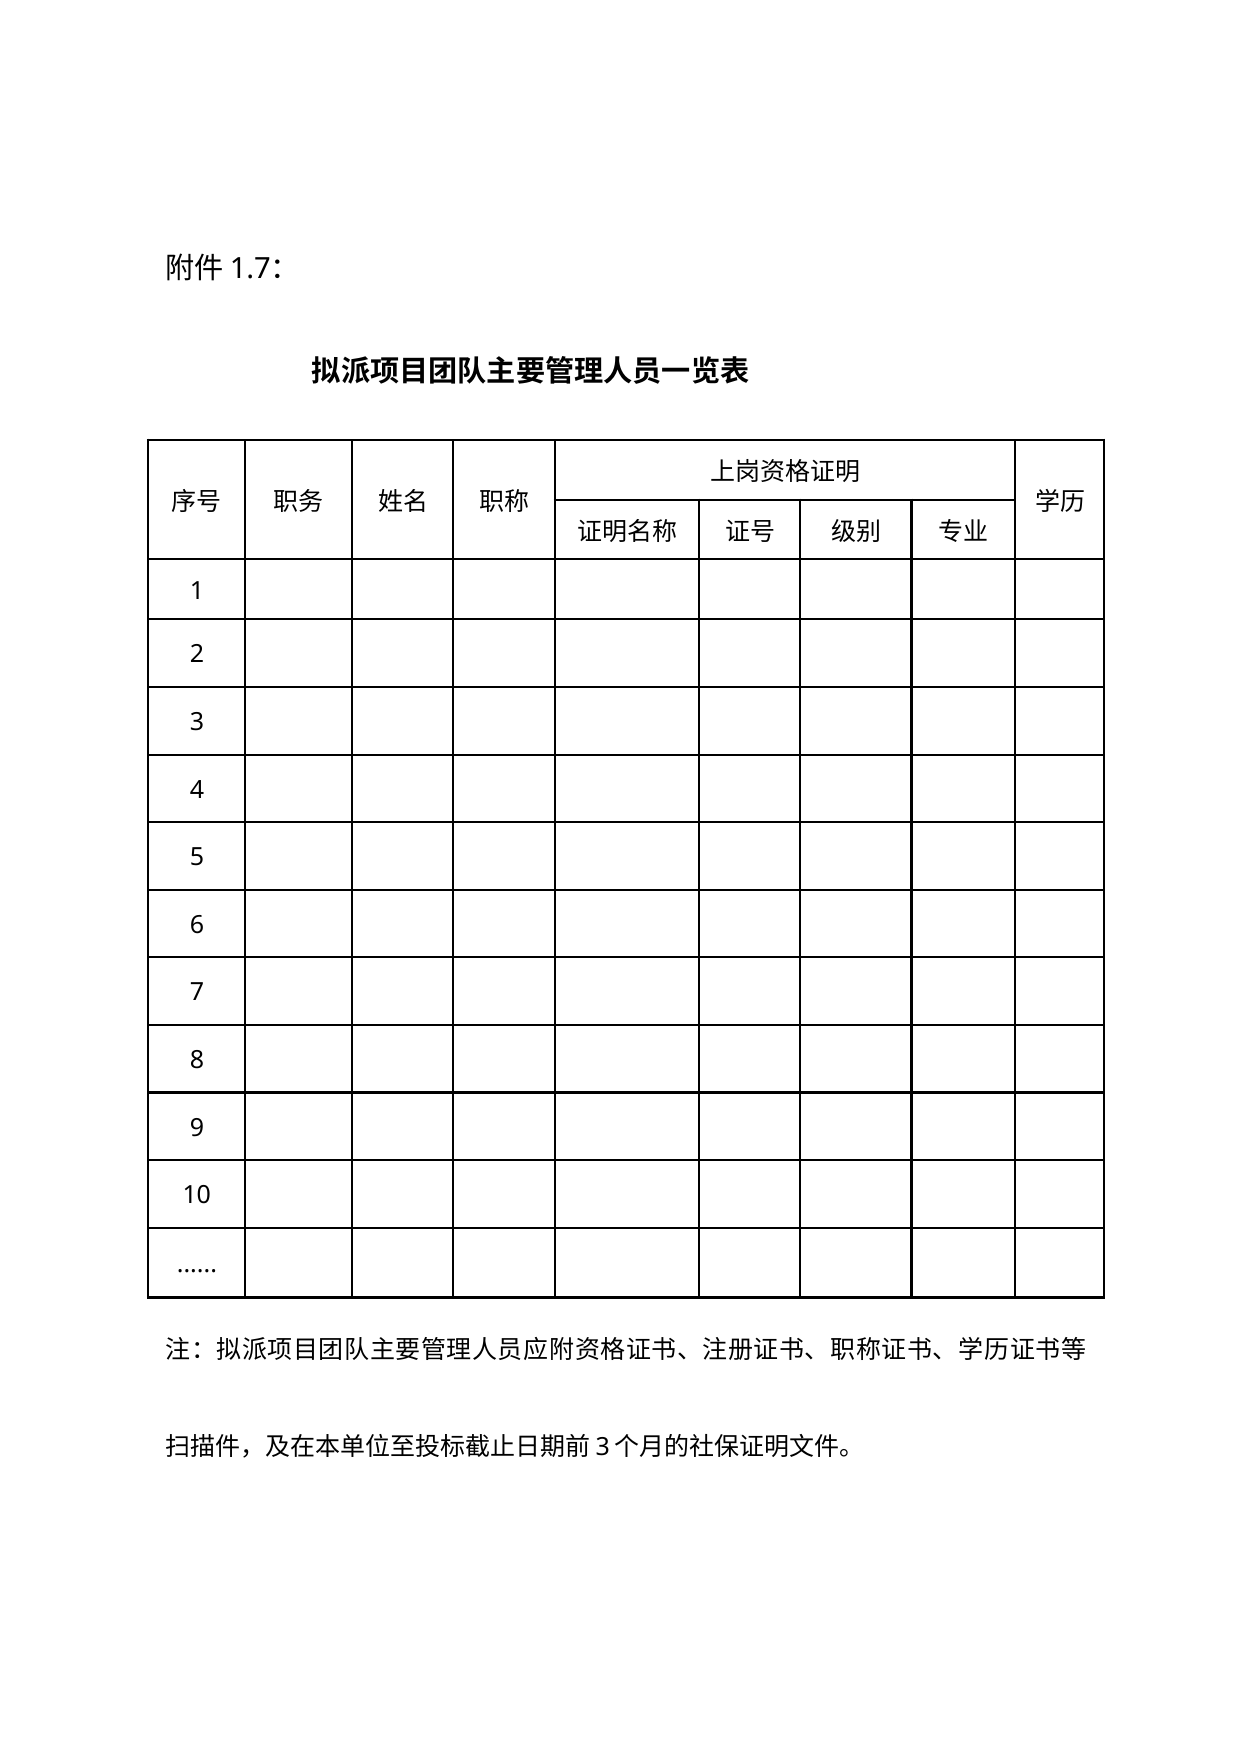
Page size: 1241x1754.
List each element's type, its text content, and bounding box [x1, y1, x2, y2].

table_cell [454, 1026, 554, 1091]
table_cell [801, 1026, 910, 1091]
table_cell 7 [149, 958, 244, 1024]
table_cell [454, 756, 554, 821]
table_header 职称 [454, 441, 554, 558]
table_cell [913, 823, 1014, 889]
table_cell 1 [149, 560, 244, 618]
table_cell [700, 891, 799, 956]
table_cell 级别 [801, 501, 910, 558]
table_cell 专业 [913, 501, 1014, 558]
table_cell [246, 1094, 351, 1159]
table_cell [556, 560, 698, 618]
table_cell [353, 1094, 452, 1159]
table_cell [913, 1026, 1014, 1091]
table_header 学历 [1016, 441, 1103, 558]
table_cell [801, 823, 910, 889]
table_cell [353, 756, 452, 821]
table_cell [556, 688, 698, 753]
table_cell [700, 1161, 799, 1227]
table_cell [556, 958, 698, 1024]
table_cell [801, 688, 910, 753]
table_cell [1016, 560, 1103, 618]
table_cell 6 [149, 891, 244, 956]
table_cell [913, 1229, 1014, 1296]
table_cell [700, 1026, 799, 1091]
table_cell [913, 620, 1014, 686]
table_cell [246, 688, 351, 753]
table_cell [353, 620, 452, 686]
table_cell 证号 [700, 501, 799, 558]
table_cell [1016, 958, 1103, 1024]
table_cell [913, 560, 1014, 618]
table_cell [454, 1229, 554, 1296]
table_cell [700, 958, 799, 1024]
table_cell [246, 823, 351, 889]
text 附件1.7： [165, 233, 1087, 298]
table_cell 证明名称 [556, 501, 698, 558]
table_cell 8 [149, 1026, 244, 1091]
table_cell [1016, 823, 1103, 889]
table_cell [556, 756, 698, 821]
table_cell [1016, 620, 1103, 686]
table_cell [913, 891, 1014, 956]
table_cell [246, 1229, 351, 1296]
table_cell [246, 620, 351, 686]
table_cell [353, 891, 452, 956]
table_cell [913, 1094, 1014, 1159]
table_header 序号 [149, 441, 244, 558]
table_cell [700, 756, 799, 821]
table_cell [700, 823, 799, 889]
table_cell [1016, 688, 1103, 753]
table_cell [246, 560, 351, 618]
table_cell [913, 1161, 1014, 1227]
table_cell [700, 1094, 799, 1159]
table_cell [913, 688, 1014, 753]
table_cell [801, 1229, 910, 1296]
table_cell [454, 1161, 554, 1227]
table_cell [801, 756, 910, 821]
table_cell [1016, 1094, 1103, 1159]
table_cell [1016, 1026, 1103, 1091]
table_cell [556, 823, 698, 889]
table_cell [454, 620, 554, 686]
table_cell 4 [149, 756, 244, 821]
table_cell [556, 1229, 698, 1296]
table_cell [913, 756, 1014, 821]
table_cell 3 [149, 688, 244, 753]
table_cell [801, 1094, 910, 1159]
table_cell [454, 1094, 554, 1159]
table_cell [801, 620, 910, 686]
table_cell 10 [149, 1161, 244, 1227]
text 拟派项目团队主要管理人员一览表 [165, 336, 1087, 401]
table_cell [1016, 756, 1103, 821]
table_cell ...... [149, 1229, 244, 1296]
table_cell [353, 688, 452, 753]
table_cell [353, 958, 452, 1024]
table_cell [454, 958, 554, 1024]
table_cell [353, 1161, 452, 1227]
table_cell [556, 891, 698, 956]
table_cell [353, 823, 452, 889]
table_cell [246, 1026, 351, 1091]
table_cell [556, 1094, 698, 1159]
table_cell [246, 958, 351, 1024]
table_header 上岗资格证明 [556, 441, 1014, 498]
table_cell [353, 1229, 452, 1296]
table_cell [913, 958, 1014, 1024]
table_cell [556, 1161, 698, 1227]
table_header 职务 [246, 441, 351, 558]
table_cell [700, 688, 799, 753]
table_cell [556, 1026, 698, 1091]
table_cell [801, 560, 910, 618]
table_cell [353, 560, 452, 618]
table_cell [1016, 891, 1103, 956]
table_cell [556, 620, 698, 686]
table_cell [801, 1161, 910, 1227]
table_cell [454, 891, 554, 956]
table_cell [454, 823, 554, 889]
table_cell [801, 891, 910, 956]
table_cell [246, 756, 351, 821]
table_cell [353, 1026, 452, 1091]
table_cell [1016, 1161, 1103, 1227]
table_cell [700, 620, 799, 686]
text 注：拟派项目团队主要管理人员应附资格证书、注册证书、职称证书、学历证书等扫描件，及在本单位至投标截止日期前3个月的社保证明文件。 [165, 1315, 1087, 1477]
table_cell [700, 560, 799, 618]
table_cell 5 [149, 823, 244, 889]
table_cell [454, 560, 554, 618]
table_cell [246, 891, 351, 956]
table_cell 2 [149, 620, 244, 686]
table_cell 9 [149, 1094, 244, 1159]
table_cell [246, 1161, 351, 1227]
table_cell [454, 688, 554, 753]
table_header 姓名 [353, 441, 452, 558]
table_cell [801, 958, 910, 1024]
table_cell [1016, 1229, 1103, 1296]
table_cell [700, 1229, 799, 1296]
